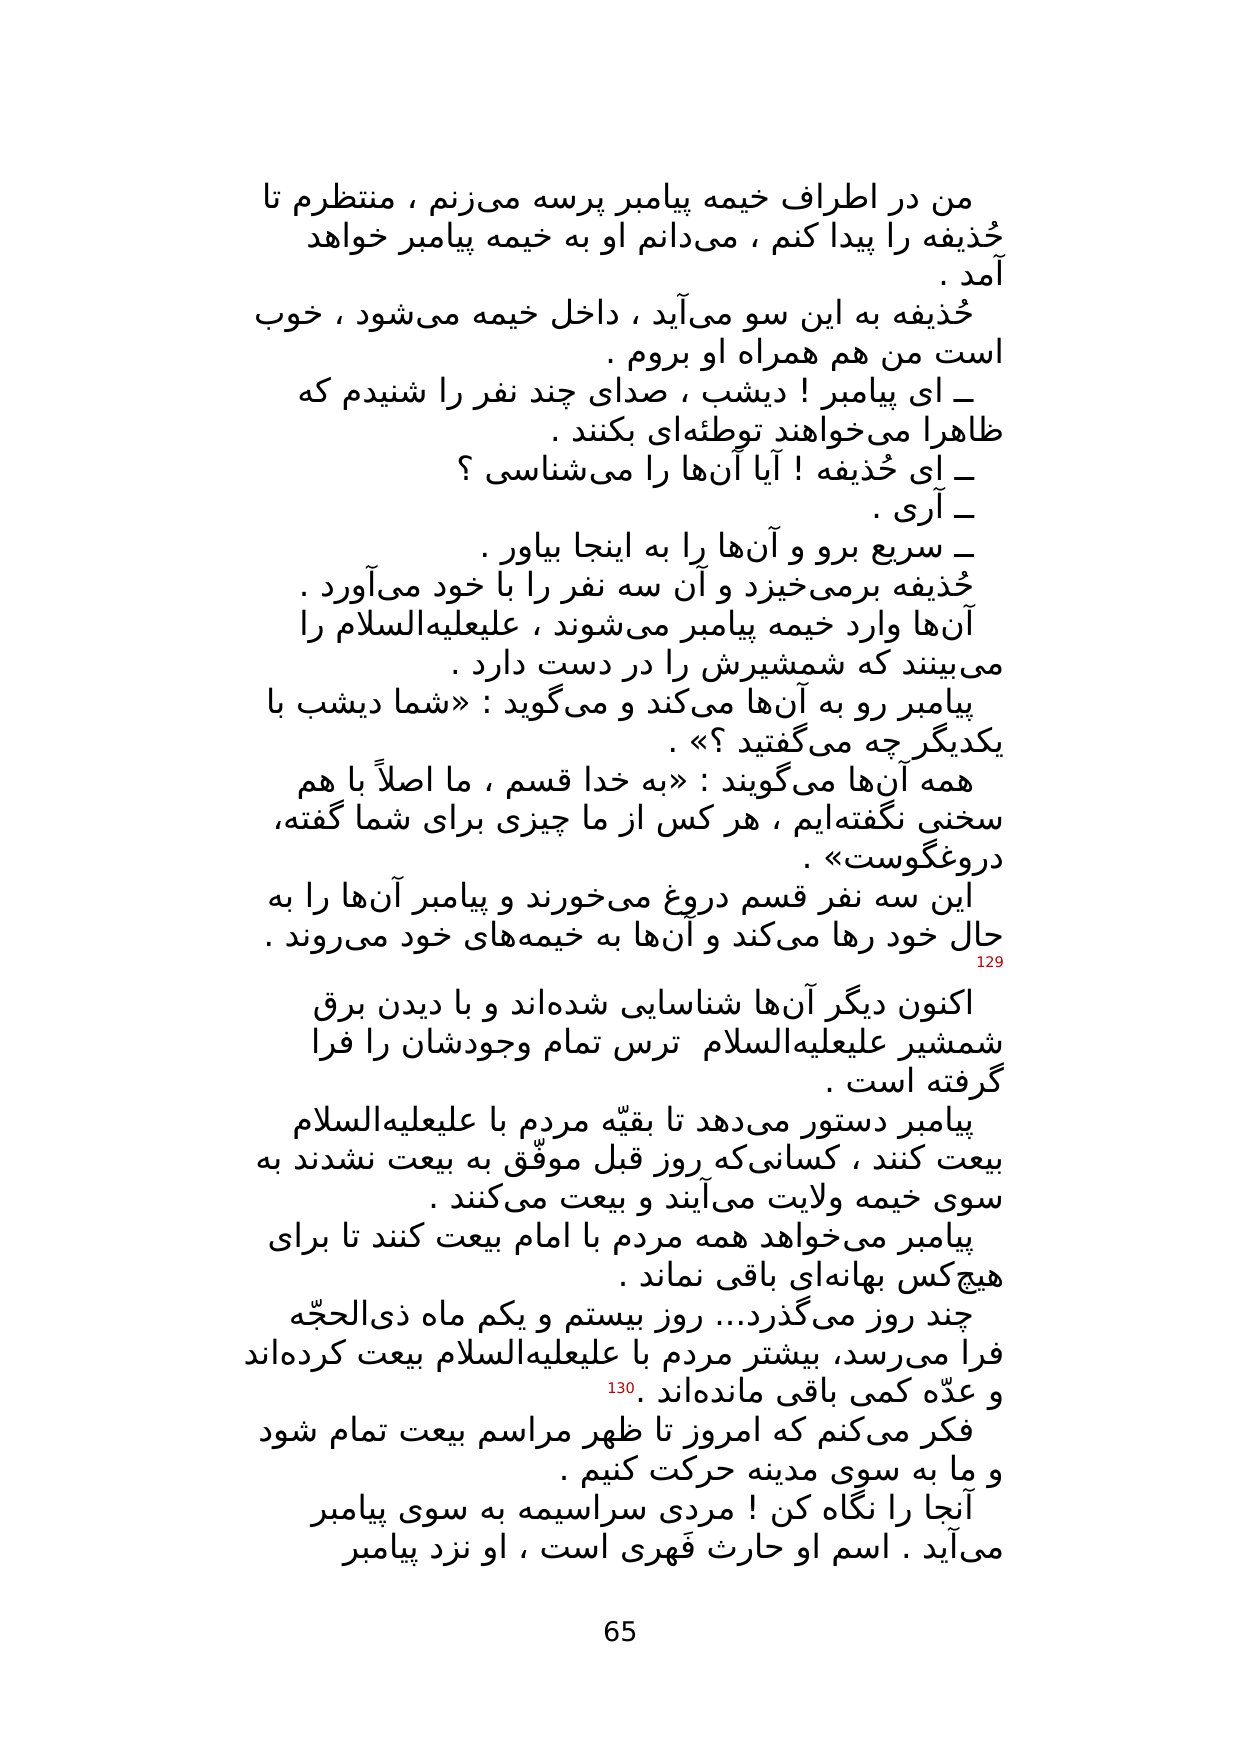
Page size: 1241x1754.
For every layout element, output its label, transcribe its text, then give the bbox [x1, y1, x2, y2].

text ــ ای پیامبر ! دیشب ، صدای چند نفر را شنیدم که ظاهرا می‌خواهند توطئه‌ای بکنند . [236, 371, 1004, 449]
text این سه نفر قسم دروغ می‌خورند و پیامبر آن‌ها را به حال خود رها می‌کند و آن‌ها به خیمه‌های خود می‌روند .129 [236, 877, 1004, 983]
text چند روز می‌گذرد... روز بیستم و یکم ماه ذی‌الحجّه فرا می‌رسد، بیشتر مردم با علیعليه‌السلام بیعت کرده‌اند و عدّه کمی باقی مانده‌اند .130 [236, 1294, 1004, 1411]
text اکنون دیگر آن‌ها شناسایی شده‌اند و با دیدن برق شمشیر علیعليه‌السلام ترس تمام وجودشان را فرا گرفته است . [236, 983, 1004, 1100]
text من در اطراف خیمه پیامبر پرسه می‌زنم ، منتظرم تا حُذیفه را پیدا کنم ، می‌دانم او به خیمه پیامبر خواهد آمد . [236, 177, 1004, 294]
text پیامبر رو به آن‌ها می‌کند و می‌گوید : «شما دیشب با یکدیگر چه می‌گفتید ؟» . [236, 682, 1004, 760]
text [236, 1488, 1004, 1566]
text حُذیفه به این سو می‌آید ، داخل خیمه می‌شود ، خوب است من هم همراه او بروم . [236, 294, 1004, 371]
text همه آن‌ها می‌گویند : «به خدا قسم ، ما اصلاً با هم سخنی نگفته‌ایم ، هر کس از ما چیزی برای شما گفته، دروغگوست» . [236, 760, 1004, 877]
text ــ سریع برو و آن‌ها را به اینجا بیاور . [236, 527, 1004, 566]
text فکر می‌کنم که امروز تا ظهر مراسم بیعت تمام شود و ما به سوی مدینه حرکت کنیم . [236, 1411, 1004, 1488]
text ــ ای حُذیفه ! آیا آن‌ها را می‌شناسی ؟ [236, 449, 1004, 488]
text حُذیفه برمی‌خیزد و آن سه نفر را با خود می‌آورد . [236, 566, 1004, 604]
text پیامبر می‌خواهد همه مردم با امام بیعت کنند تا برای هیچ‌کس بهانه‌ای باقی نماند . [236, 1217, 1004, 1294]
text پیامبر دستور می‌دهد تا بقیّه مردم با علیعليه‌السلام بیعت کنند ، کسانی‌که روز قبل موفّق به بیعت نشدند به سوی خیمه ولایت می‌آیند و بیعت می‌کنند . [236, 1100, 1004, 1217]
text آن‌ها وارد خیمه پیامبر می‌شوند ، علیعليه‌السلام را می‌بینند که شمشیرش را در دست دارد . [236, 604, 1004, 682]
text ــ آری . [236, 488, 1004, 527]
